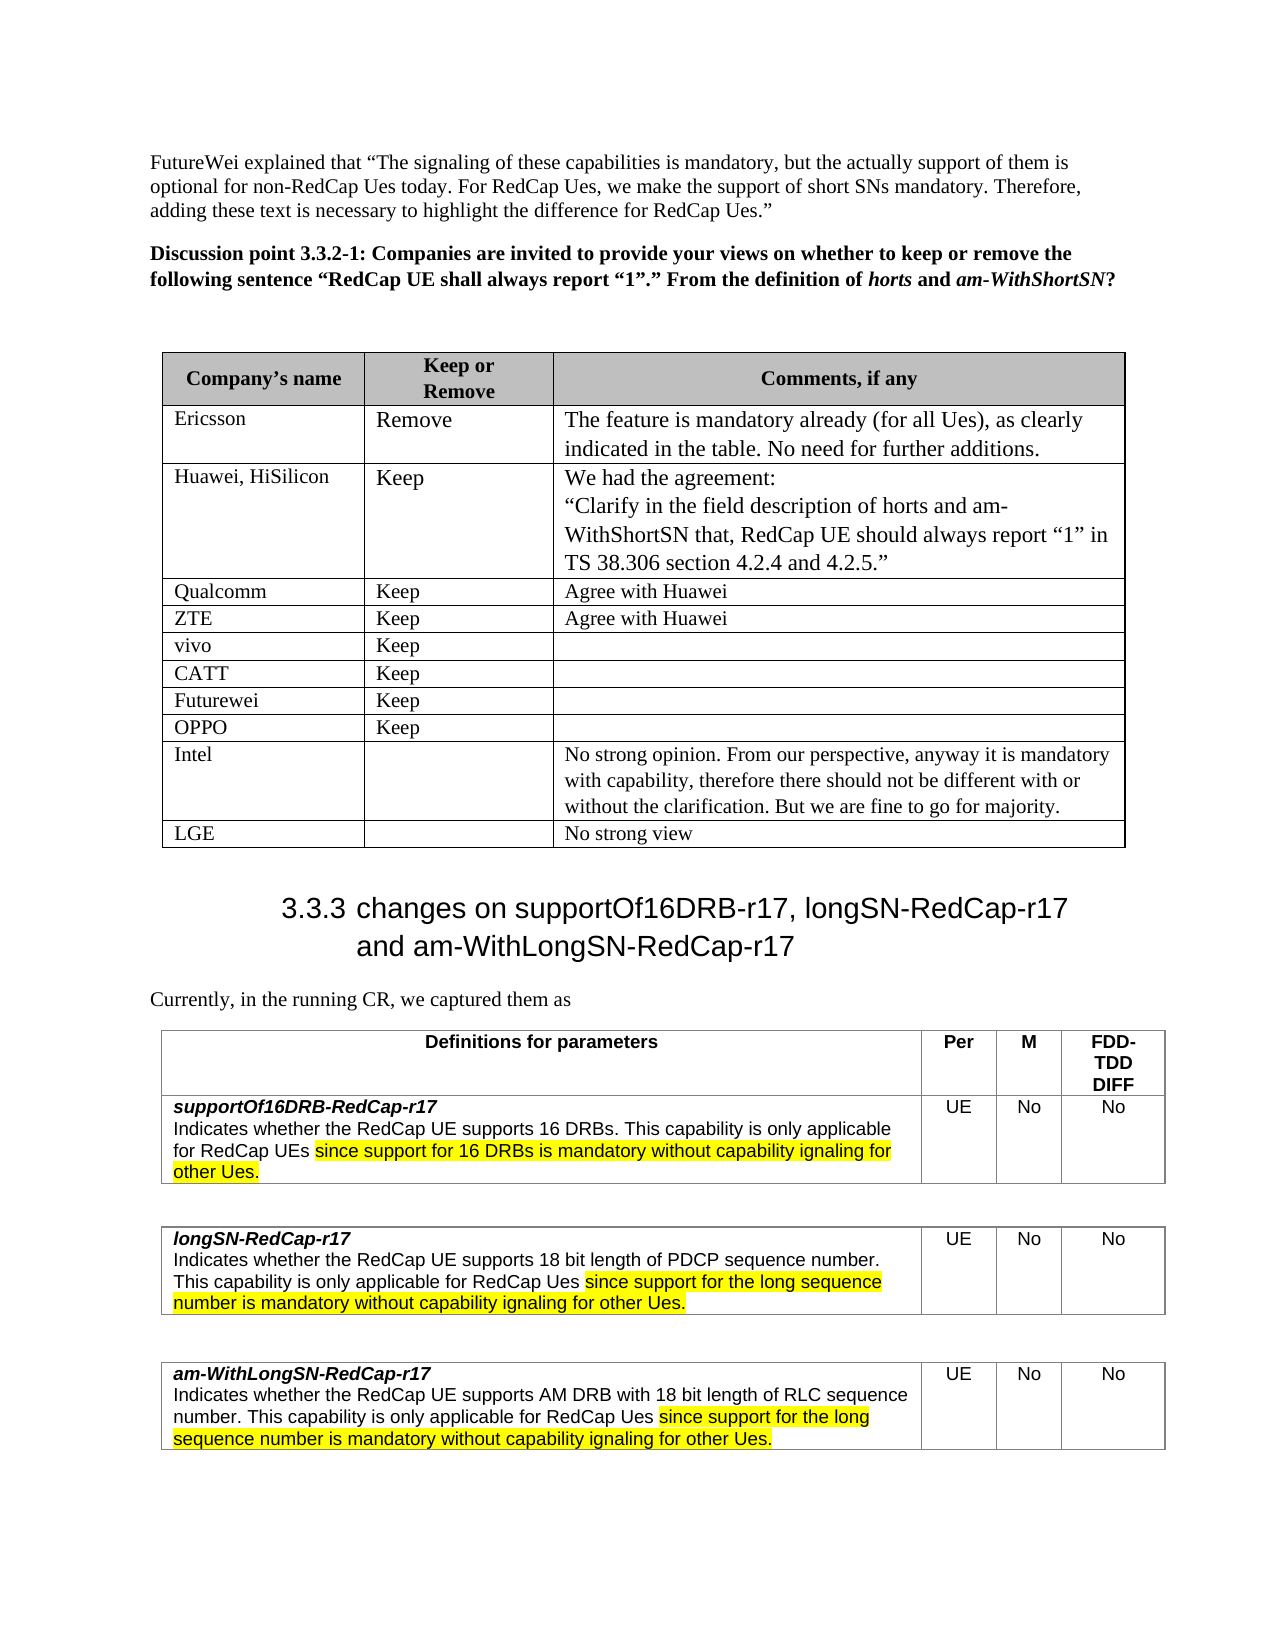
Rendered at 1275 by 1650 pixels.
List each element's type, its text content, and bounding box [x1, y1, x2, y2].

table_cell [554, 633, 1124, 659]
table_cell Huawei, HiSilicon [163, 464, 364, 578]
table_cell [554, 661, 1124, 687]
table_cell supportOf16DRB-RedCap-r17 Indicates whether the RedCap UE supports 16 DRBs. This capability is only applicable for RedCap UEs since support for 16 DRBs is mandatory without capability ignaling for other Ues. [162, 1096, 921, 1183]
text FutureWei explained that “The signaling of these capabilities is mandatory, but the actually support of them is optional for non-RedCap Ues today. For RedCap Ues, we make the support of short SNs mandatory. Therefore, adding these text is necessary to highlight the difference for RedCap Ues.” [150, 150, 1125, 222]
table_cell Qualcomm [163, 579, 364, 605]
table_cell [365, 742, 553, 820]
table_cell No [1062, 1096, 1164, 1183]
table_cell UE [922, 1096, 996, 1183]
table_cell Ericsson [163, 406, 364, 463]
table_cell Keep [365, 606, 553, 632]
table_header Comments, if any [554, 353, 1124, 405]
table_cell ZTE [163, 606, 364, 632]
table_cell We had the agreement: “Clarify in the field description of horts and am-WithShortSN that, RedCap UE should always report “1” in TS 38.306 section 4.2.4 and 4.2.5.” [554, 464, 1124, 578]
table_cell Intel [163, 742, 364, 820]
table_header Company’s name [163, 353, 364, 405]
table_header UE [922, 1363, 996, 1449]
table_header No [1062, 1363, 1164, 1449]
table_cell Remove [365, 406, 553, 463]
table_cell Agree with Huawei [554, 606, 1124, 632]
table_header Per [922, 1031, 996, 1095]
table_cell Keep [365, 464, 553, 578]
table_header No [997, 1228, 1061, 1314]
table_cell LGE [163, 821, 364, 847]
table_header M [997, 1031, 1061, 1095]
table_cell Keep [365, 579, 553, 605]
table_header am-WithLongSN-RedCap-r17 Indicates whether the RedCap UE supports AM DRB with 18 bit length of RLC sequence number. This capability is only applicable for RedCap Ues since support for the long sequence number is mandatory without capability ignaling for other Ues. [162, 1363, 921, 1449]
table_cell [554, 688, 1124, 714]
table_cell Keep [365, 633, 553, 659]
subtitle changes on supportOf16DRB-r17, longSN-RedCap-r17 and am-WithLongSN-RedCap-r17 [281, 891, 1125, 963]
table_cell Keep [365, 715, 553, 741]
table_cell Keep [365, 661, 553, 687]
text Discussion point 3.3.2-1: Companies are invited to provide your views on whether to keep or remove the following sentence “RedCap UE shall always report “1”.” From the definition of horts and am-WithShortSN? [150, 241, 1125, 291]
table_header No [997, 1363, 1061, 1449]
table_cell CATT [163, 661, 364, 687]
table_header FDD-TDD DIFF [1062, 1031, 1164, 1095]
table_cell No strong view [554, 821, 1124, 847]
table_cell No [997, 1096, 1061, 1183]
table_header No [1062, 1228, 1164, 1314]
table_header longSN-RedCap-r17 Indicates whether the RedCap UE supports 18 bit length of PDCP sequence number. This capability is only applicable for RedCap Ues since support for the long sequence number is mandatory without capability ignaling for other Ues. [162, 1228, 921, 1314]
table_header Definitions for parameters [162, 1031, 921, 1095]
text Currently, in the running CR, we captured them as [150, 987, 1125, 1011]
table_cell [554, 715, 1124, 741]
table_cell Agree with Huawei [554, 579, 1124, 605]
table_cell OPPO [163, 715, 364, 741]
table_cell No strong opinion. From our perspective, anyway it is mandatory with capability, therefore there should not be different with or without the clarification. But we are fine to go for majority. [554, 742, 1124, 820]
table_header Keep or Remove [365, 353, 553, 405]
table_cell vivo [163, 633, 364, 659]
table_cell [365, 821, 553, 847]
table_cell Futurewei [163, 688, 364, 714]
table_header UE [922, 1228, 996, 1314]
table_cell Keep [365, 688, 553, 714]
table_cell The feature is mandatory already (for all Ues), as clearly indicated in the table. No need for further additions. [554, 406, 1124, 463]
